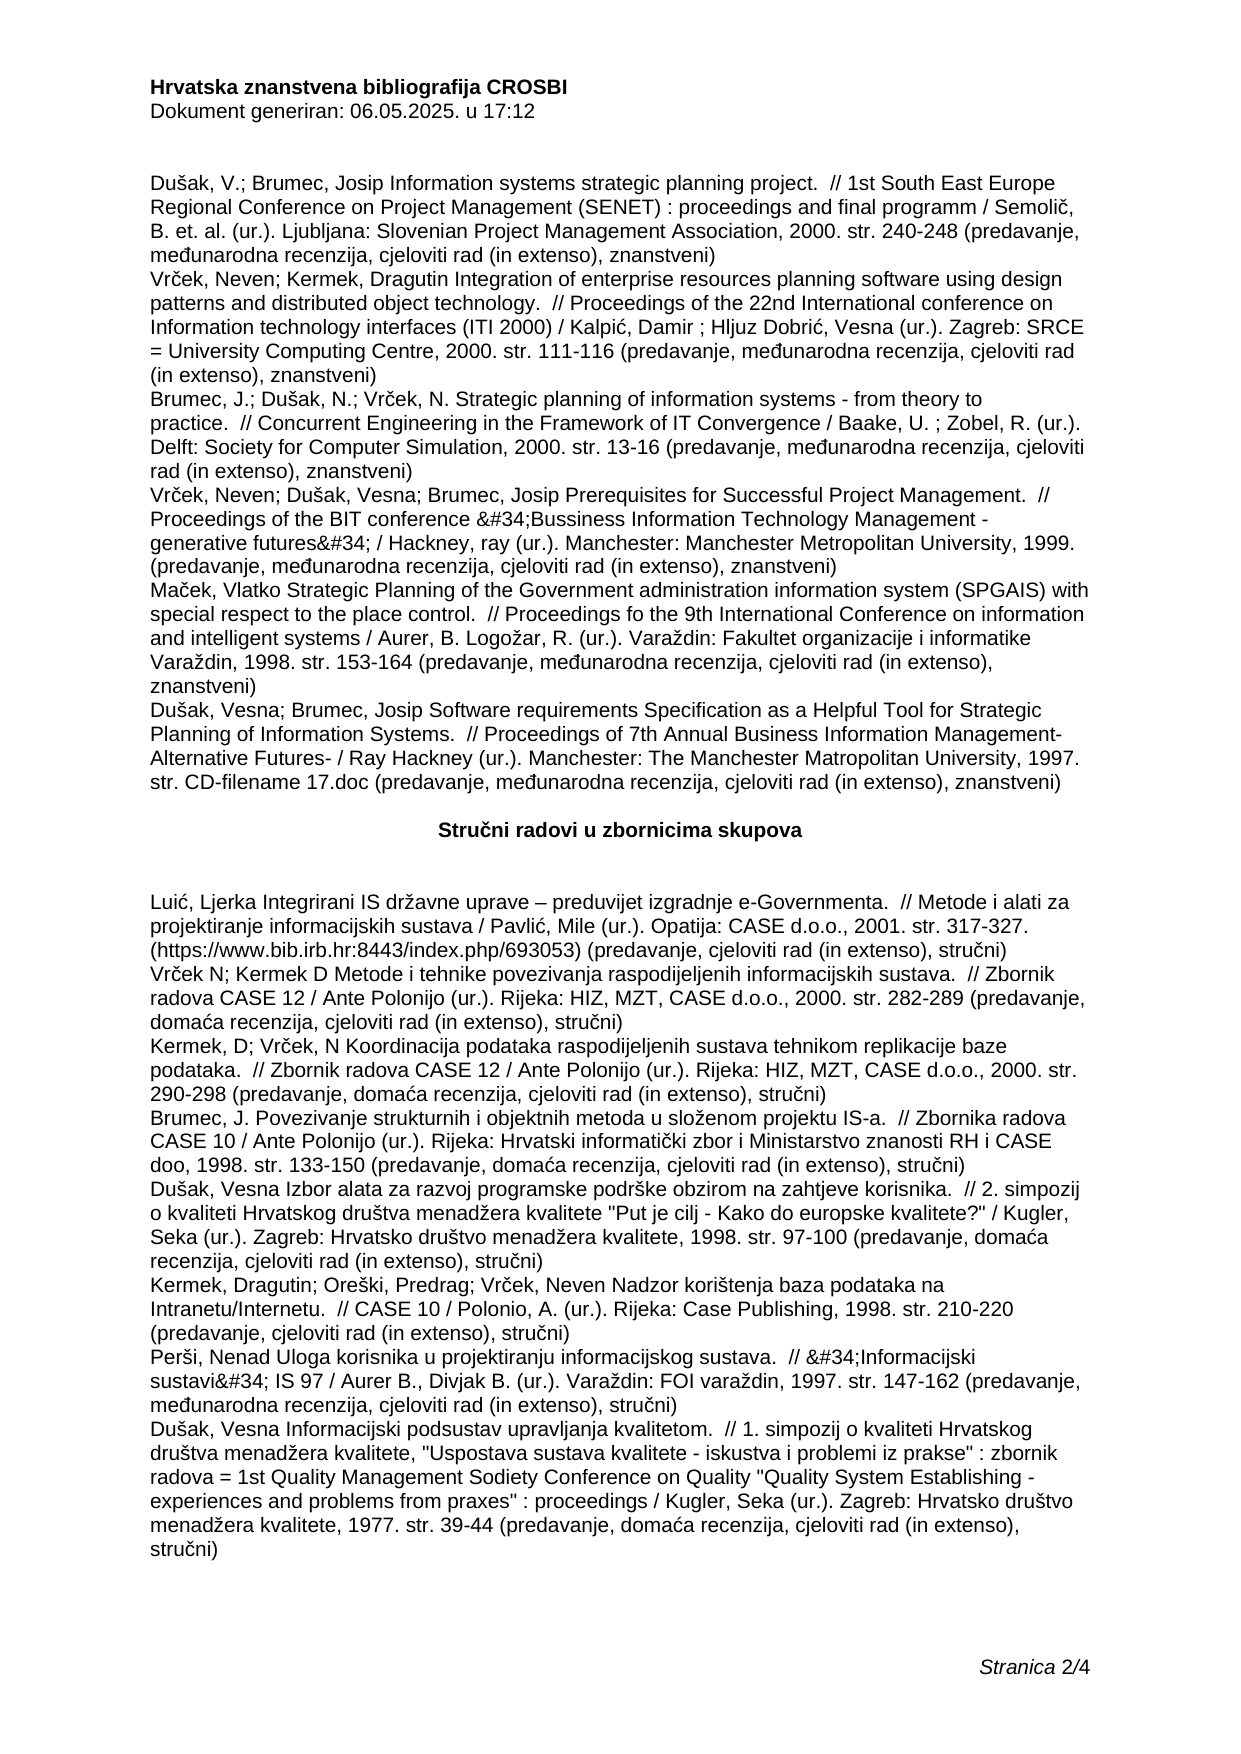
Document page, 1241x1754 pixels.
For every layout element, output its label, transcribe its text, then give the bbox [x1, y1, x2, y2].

text Brumec, J. [150, 1105, 1090, 1177]
text Kermek, D; Vrček, N [150, 1033, 1090, 1105]
text Kermek, Dragutin; Oreški, Predrag; Vrček, Neven [150, 1273, 1090, 1345]
text Maček, Vlatko [150, 578, 1090, 698]
text Dušak, Vesna [150, 1417, 1090, 1561]
text Brumec, J.; Dušak, N.; Vrček, N. [150, 387, 1090, 482]
text Dušak, Vesna; Brumec, Josip [150, 698, 1090, 794]
text Dušak, Vesna [150, 1177, 1090, 1273]
subtitle Stručni radovi u zbornicima skupova [150, 818, 1090, 842]
text Dušak, V.; Brumec, Josip [150, 171, 1090, 267]
text Vrček, Neven; Dušak, Vesna; Brumec, Josip [150, 482, 1090, 578]
text Luić, Ljerka [150, 890, 1090, 962]
text Vrček N; Kermek D [150, 962, 1090, 1033]
text Vrček, Neven; Kermek, Dragutin [150, 267, 1090, 387]
text Perši, Nenad [150, 1345, 1090, 1417]
